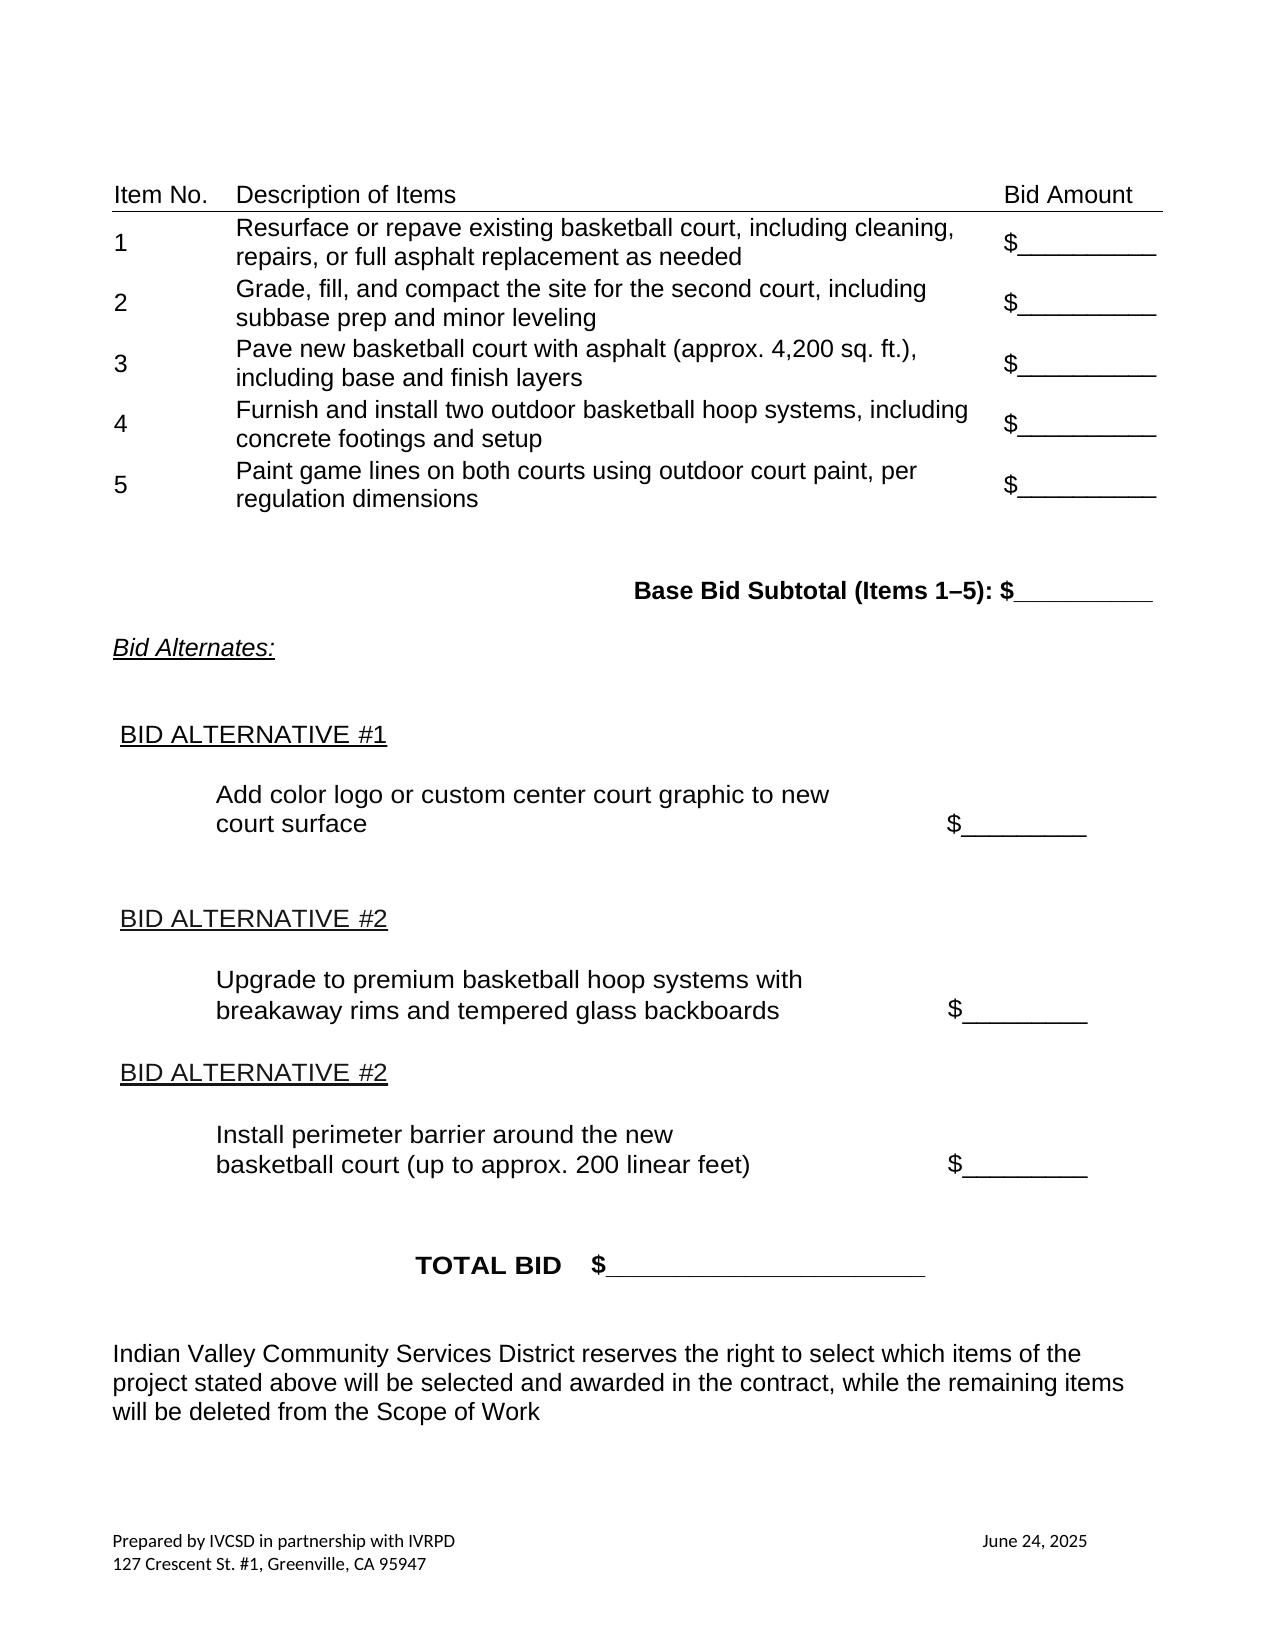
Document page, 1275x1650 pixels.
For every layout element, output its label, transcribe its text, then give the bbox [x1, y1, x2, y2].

table_cell Grade, fill, and compact the site for the second court, including subbase prep and minor leveling [234, 272, 1002, 333]
table_cell 5 [112, 454, 234, 515]
table_cell 3 [112, 333, 234, 393]
text Add color logo or custom center court graphic to new [216, 780, 1162, 809]
text breakaway rims and tempered glass backboards $_________ [216, 994, 1162, 1024]
table_cell $__________ [1002, 272, 1163, 333]
table_cell $__________ [1002, 333, 1163, 393]
text BID ALTERNATIVE #2 [119, 904, 1162, 932]
text Indian Valley Community Services District reserves the right to select which items of the project stated above will be selected and awarded in the contract, while the remaining items will be deleted from the Scope of Work [112, 1339, 1162, 1425]
table_cell 4 [112, 394, 234, 454]
text basketball court (up to approx. 200 linear feet) $_________ [216, 1149, 1162, 1179]
text BID ALTERNATIVE #2 [119, 1058, 1162, 1087]
table_cell 2 [112, 272, 234, 333]
table_cell Pave new basketball court with asphalt (approx. 4,200 sq. ft.), including base and finish layers [234, 333, 1002, 393]
table_cell 1 [112, 212, 234, 272]
text BID ALTERNATIVE #1 [119, 719, 1162, 748]
table_cell Furnish and install two outdoor basketball hoop systems, including concrete footings and setup [234, 394, 1002, 454]
table_header Bid Amount [1002, 179, 1163, 211]
table_cell $__________ [1002, 394, 1163, 454]
table_cell $__________ [1002, 454, 1163, 515]
text TOTAL BID $_______________________ [216, 1250, 1125, 1279]
text Bid Alternates: [112, 633, 1162, 662]
text Install perimeter barrier around the new [216, 1119, 1162, 1148]
text Base Bid Subtotal (Items 1–5): $__________ [112, 576, 1153, 604]
text court surface $_________ [216, 809, 1162, 838]
table_cell $__________ [1002, 212, 1163, 272]
table_cell Resurface or repave existing basketball court, including cleaning, repairs, or full asphalt replacement as needed [234, 212, 1002, 272]
text Upgrade to premium basketball hoop systems with [216, 965, 1162, 994]
table_header Description of Items [234, 179, 1002, 211]
table_header Item No. [112, 179, 234, 211]
table_cell Paint game lines on both courts using outdoor court paint, per regulation dimensions [234, 454, 1002, 515]
